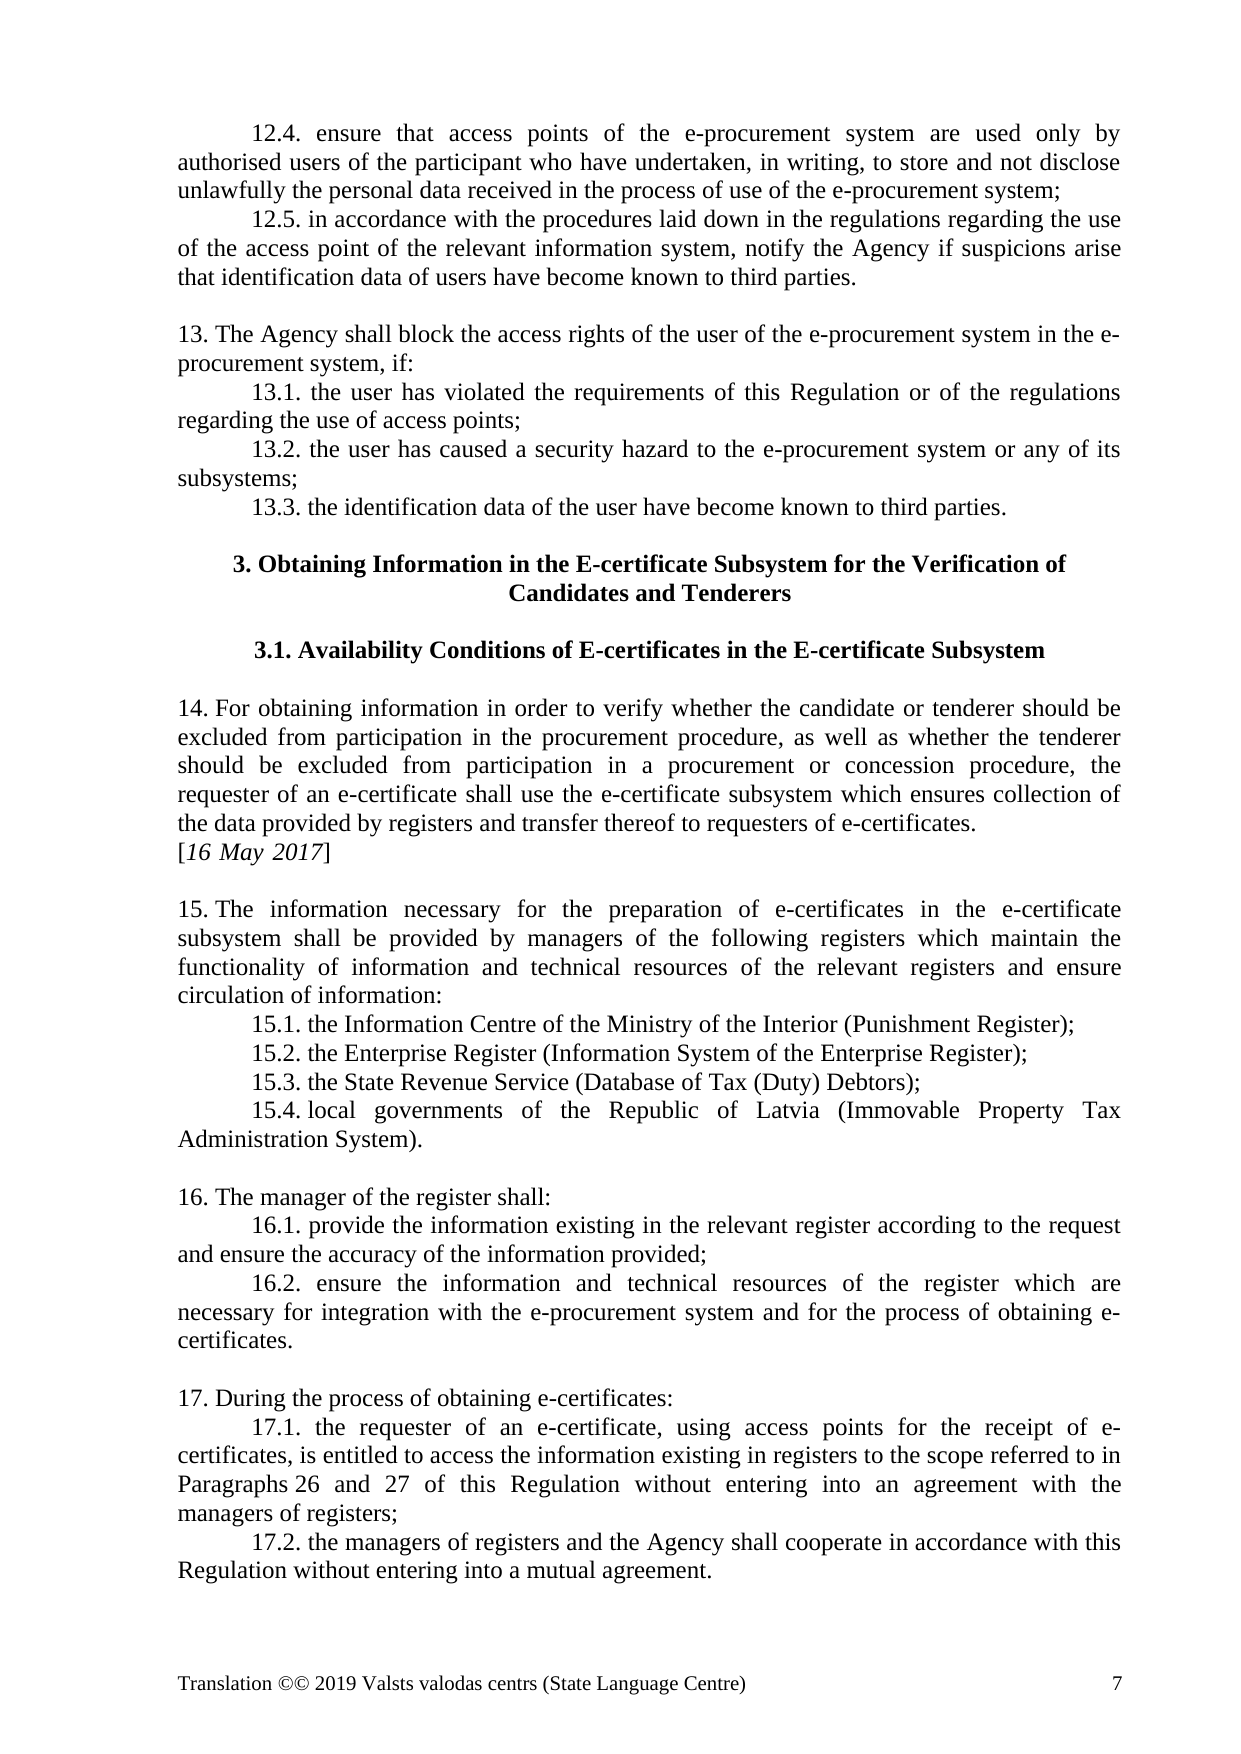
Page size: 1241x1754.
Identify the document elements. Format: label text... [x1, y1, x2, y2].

text 17.2. the managers of registers and the Agency shall cooperate in accordance with this Regulation without entering into a mutual agreement. [177, 1527, 1122, 1584]
text 3. Obtaining Information in the E-certificate Subsystem for the Verification of Candidates and Tenderers [177, 549, 1122, 607]
text 17. During the process of obtaining e-certificates: [177, 1383, 1122, 1412]
text 12.4. ensure that access points of the e-procurement system are used only by authorised users of the participant who have undertaken, in writing, to store and not disclose unlawfully the personal data received in the process of use of the e-procurement system; [177, 118, 1122, 204]
text 15.2. the Enterprise Register (Information System of the Enterprise Register); [177, 1038, 1122, 1067]
text 3.1. Availability Conditions of E-certificates in the E-certificate Subsystem [177, 636, 1122, 664]
text 13.3. the identification data of the user have become known to third parties. [177, 492, 1122, 521]
text 15.3. the State Revenue Service (Database of Tax (Duty) Debtors); [177, 1067, 1122, 1096]
text 15.1. the Information Centre of the Ministry of the Interior (Punishment Register); [177, 1009, 1122, 1038]
text 17.1. the requester of an e-certificate, using access points for the receipt of e-certificates, is entitled to access the information existing in registers to the scope referred to in Paragraphs 26 and 27 of this Regulation without entering into an agreement with the managers of registers; [177, 1412, 1122, 1527]
text 13.2. the user has caused a security hazard to the e-procurement system or any of its subsystems; [177, 434, 1122, 492]
text 16.1. provide the information existing in the relevant register according to the request and ensure the accuracy of the information provided; [177, 1211, 1122, 1268]
text 14. For obtaining information in order to verify whether the candidate or tenderer should be excluded from participation in the procurement procedure, as well as whether the tenderer should be excluded from participation in a procurement or concession procedure, the requester of an e-certificate shall use the e-certificate subsystem which ensures collection of the data provided by registers and transfer thereof to requesters of e-certificates. [177, 693, 1122, 837]
text 13. The Agency shall block the access rights of the user of the e-procurement system in the e-procurement system, if: [177, 319, 1122, 377]
text 12.5. in accordance with the procedures laid down in the regulations regarding the use of the access point of the relevant information system, notify the Agency if suspicions arise that identification data of users have become known to third parties. [177, 204, 1122, 291]
text 16.2. ensure the information and technical resources of the register which are necessary for integration with the e-procurement system and for the process of obtaining e-certificates. [177, 1268, 1122, 1354]
text [16 May 2017] [177, 837, 1122, 866]
text 16. The manager of the register shall: [177, 1182, 1122, 1211]
text 15.4. local governments of the Republic of Latvia (Immovable Property Tax Administration System). [177, 1096, 1122, 1153]
text 15. The information necessary for the preparation of e-certificates in the e-certificate subsystem shall be provided by managers of the following registers which maintain the functionality of information and technical resources of the relevant registers and ensure circulation of information: [177, 894, 1122, 1009]
text 13.1. the user has violated the requirements of this Regulation or of the regulations regarding the use of access points; [177, 377, 1122, 434]
